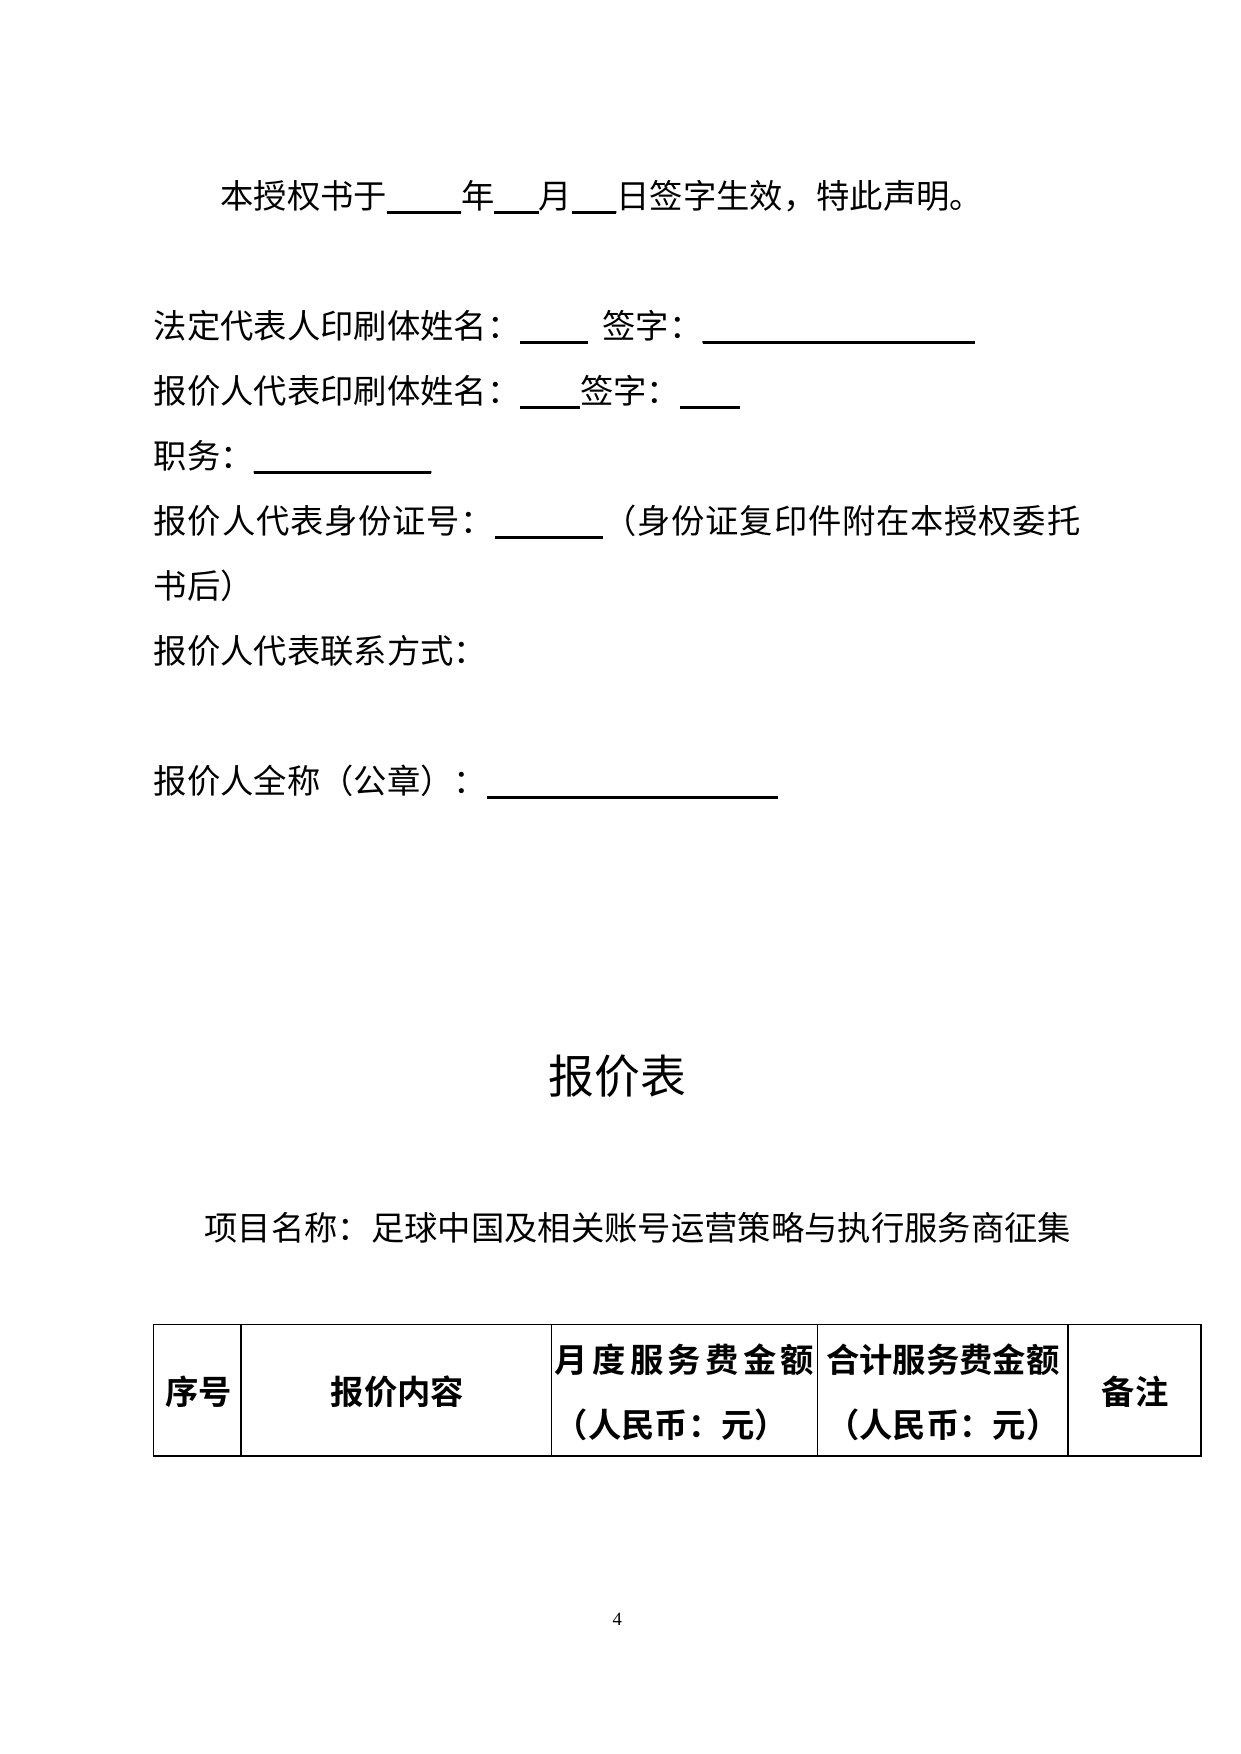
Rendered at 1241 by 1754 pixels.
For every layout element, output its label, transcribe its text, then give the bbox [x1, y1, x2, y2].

table_header 序号 [154, 1325, 240, 1455]
table_header 报价内容 [242, 1325, 551, 1455]
text 报价人代表印刷体姓名： 签字： [153, 357, 1081, 422]
text 本授权书于_____年___月___日签字生效，特此声明。 [153, 162, 1081, 227]
table_header 备注 [1069, 1325, 1200, 1455]
text 报价人全称（公章）： [153, 747, 1081, 812]
text 职务：____________ [153, 422, 1081, 487]
text 法定代表人印刷体姓名： 签字：____________ [153, 292, 1081, 357]
table_header 合计服务费金额（人民币：元） [818, 1325, 1067, 1455]
text 报价人代表联系方式： [153, 617, 1081, 682]
text 项目名称：足球中国及相关账号运营策略与执行服务商征集 [153, 1194, 1081, 1259]
subtitle 报价表 [153, 1024, 1081, 1122]
table_header 月度服务费金额（人民币：元） [552, 1325, 817, 1455]
text 报价人代表身份证号： （身份证复印件附在本授权委托书后） [153, 487, 1081, 617]
